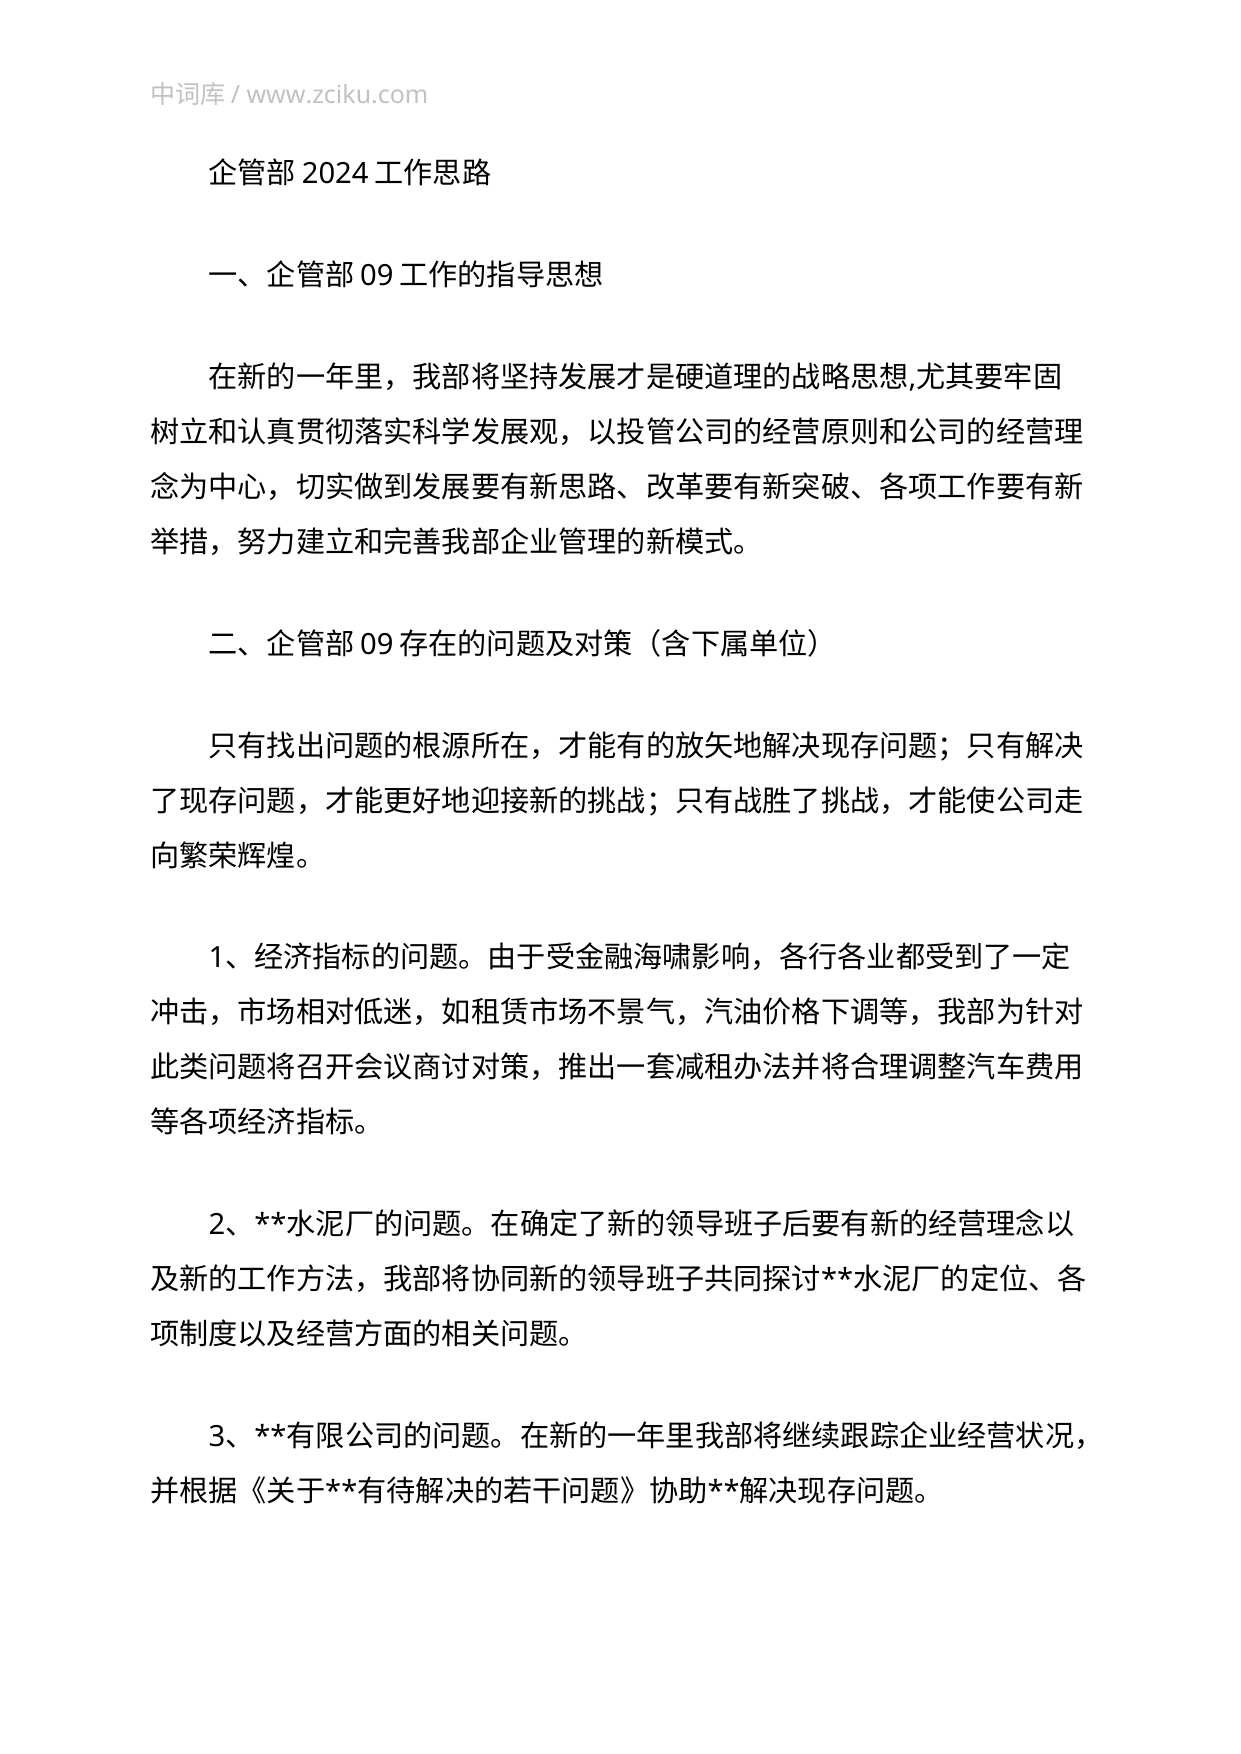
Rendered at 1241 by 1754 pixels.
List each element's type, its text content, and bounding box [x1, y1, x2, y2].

text 一、企管部09工作的指导思想 [150, 252, 1090, 294]
text 在新的一年里，我部将坚持发展才是硬道理的战略思想,尤其要牢固树立和认真贯彻落实科学发展观，以投管公司的经营原则和公司的经营理念为中心，切实做到发展要有新思路、改革要有新突破、各项工作要有新举措，努力建立和完善我部企业管理的新模式。 [150, 354, 1090, 561]
text 二、企管部09存在的问题及对策（含下属单位） [150, 621, 1090, 663]
text 只有找出问题的根源所在，才能有的放矢地解决现存问题；只有解决了现存问题，才能更好地迎接新的挑战；只有战胜了挑战，才能使公司走向繁荣辉煌。 [150, 722, 1090, 874]
text 2、**水泥厂的问题。在确定了新的领导班子后要有新的经营理念以及新的工作方法，我部将协同新的领导班子共同探讨**水泥厂的定位、各项制度以及经营方面的相关问题。 [150, 1201, 1090, 1353]
text 3、**有限公司的问题。在新的一年里我部将继续跟踪企业经营状况，并根据《关于**有待解决的若干问题》协助**解决现存问题。 [150, 1412, 1090, 1510]
text 1、经济指标的问题。由于受金融海啸影响，各行各业都受到了一定冲击，市场相对低迷，如租赁市场不景气，汽油价格下调等，我部为针对此类问题将召开会议商讨对策，推出一套减租办法并将合理调整汽车费用等各项经济指标。 [150, 934, 1090, 1141]
text 企管部2024工作思路 [150, 150, 1090, 192]
